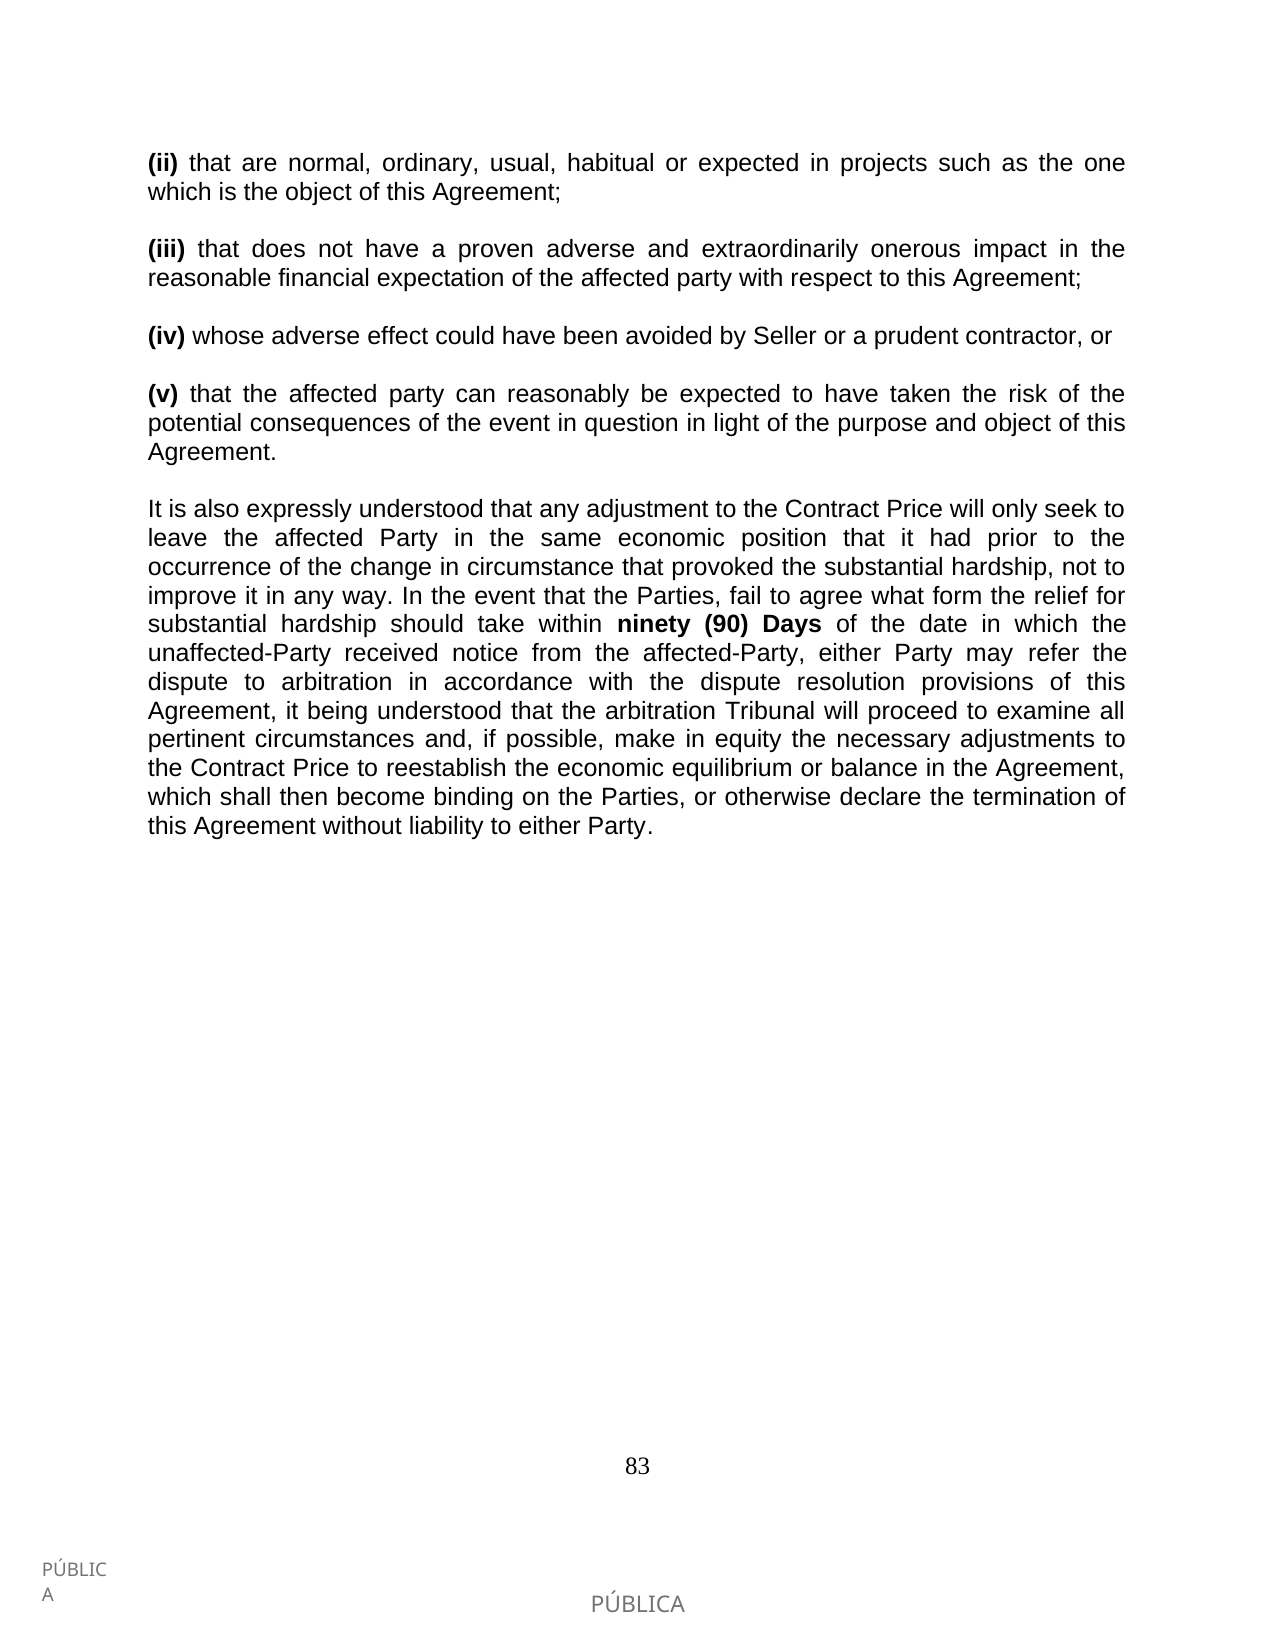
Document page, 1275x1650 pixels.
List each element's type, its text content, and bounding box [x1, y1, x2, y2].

text (v) that the affected party can reasonably be expected to have taken the risk of the potential consequences of the event in question in light of the purpose and object of this Agreement. [148, 379, 1127, 465]
text (iii) that does not have a proven adverse and extraordinarily onerous impact in the reasonable financial expectation of the affected party with respect to this Agreement; [148, 234, 1127, 292]
text (iv) whose adverse effect could have been avoided by Seller or a prudent contractor, or [148, 321, 1127, 350]
text (ii) that are normal, ordinary, usual, habitual or expected in projects such as the one which is the object of this Agreement; [148, 148, 1127, 205]
text It is also expressly understood that any adjustment to the Contract Price will only seek to leave the affected Party in the same economic position that it had prior to the occurrence of the change in circumstance that provoked the substantial hardship, not to improve it in any way. In the event that the Parties, fail to agree what form the relief for substantial hardship should take within ninety (90) Days of the date in which the unaffected-Party received notice from the affected-Party, either Party may refer the dispute to arbitration in accordance with the dispute resolution provisions of this Agreement, it being understood that the arbitration Tribunal will proceed to examine all pertinent circumstances and, if possible, make in equity the necessary adjustments to the Contract Price to reestablish the economic equilibrium or balance in the Agreement, which shall then become binding on the Parties, or otherwise declare the termination of this Agreement without liability to either Party. [148, 494, 1127, 839]
